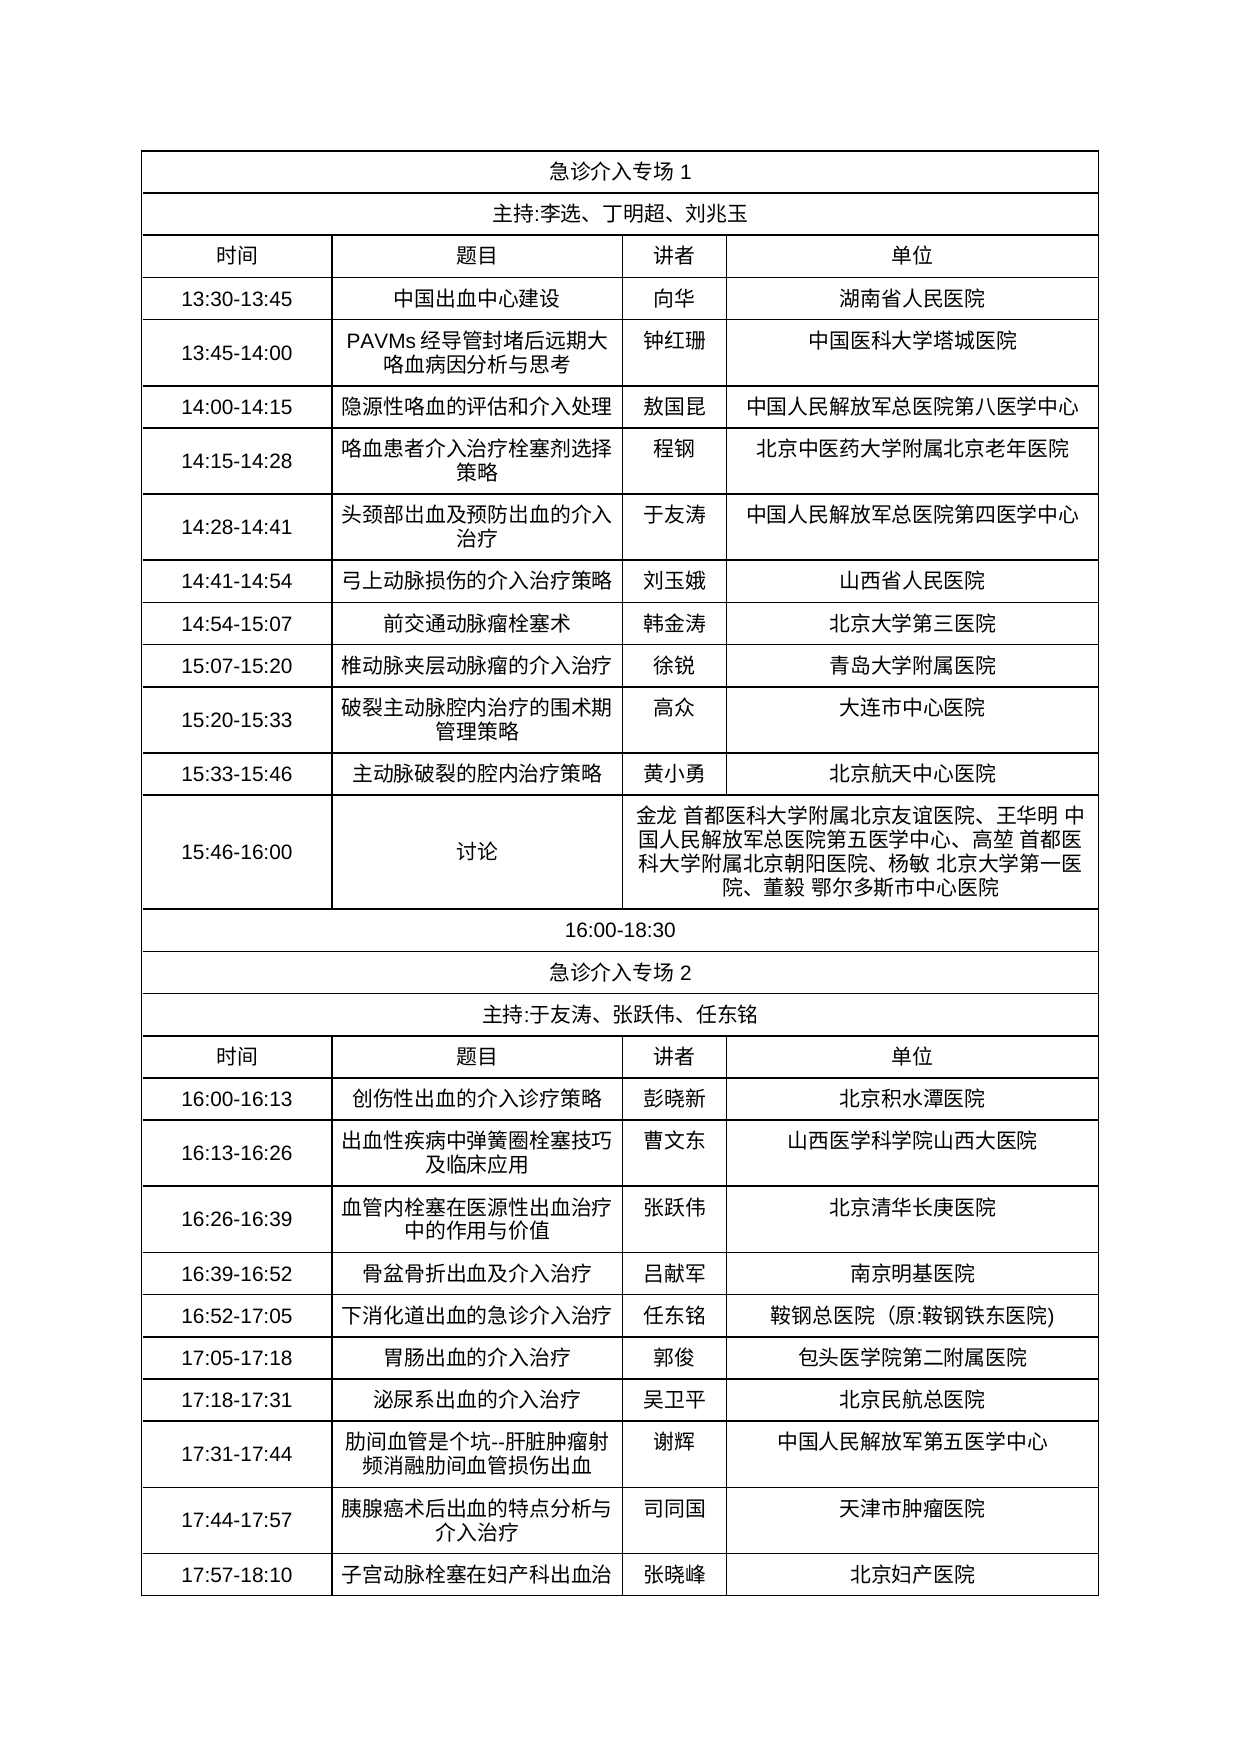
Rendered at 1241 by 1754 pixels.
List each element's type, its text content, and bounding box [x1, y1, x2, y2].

table_cell 讲者 [623, 236, 726, 277]
table_cell 13:45-14:00 [142, 320, 331, 385]
table_cell 中国人民解放军总医院第四医学中心 [727, 495, 1098, 559]
table_cell 包头医学院第二附属医院 [727, 1338, 1098, 1378]
table_cell 单位 [727, 1037, 1098, 1077]
table_cell 吴卫平 [623, 1380, 726, 1420]
table_cell 谢辉 [623, 1422, 726, 1486]
table_cell 急诊介入专场 1 [142, 152, 1098, 192]
table_cell 15:33-15:46 [142, 753, 331, 794]
table_cell 头颈部岀血及预防岀血的介入治疗 [333, 495, 622, 559]
table_cell 金龙 首都医科大学附属北京友谊医院、王华明 中国人民解放军总医院第五医学中心、高堃 首都医科大学附属北京朝阳医院、杨敏 北京大学第一医院、董毅 鄂尔多斯市中心医院 [623, 796, 1098, 908]
table_cell 曹文东 [623, 1121, 726, 1185]
table_cell PAVMs经导管封堵后远期大咯血病因分析与思考 [333, 320, 622, 385]
table_cell 13:30-13:45 [142, 278, 331, 319]
table_cell 17:44-17:57 [142, 1488, 331, 1553]
table_cell 16:00-18:30 [142, 909, 1098, 951]
table_cell 北京民航总医院 [727, 1380, 1098, 1420]
table_cell 下消化道出血的急诊介入治疗 [333, 1295, 622, 1336]
table_cell 钟红珊 [623, 320, 726, 385]
table_cell 郭俊 [623, 1338, 726, 1378]
table_cell 15:20-15:33 [142, 687, 331, 752]
table_cell 彭晓新 [623, 1079, 726, 1119]
table_cell 于友涛 [623, 495, 726, 559]
table_cell 17:31-17:44 [142, 1421, 331, 1486]
table_cell 黄小勇 [623, 754, 726, 794]
table_cell 16:00-16:13 [142, 1078, 331, 1119]
table_cell 主持:于友涛、张跃伟、任东铭 [142, 994, 1098, 1035]
table_cell 讲者 [623, 1037, 726, 1077]
table_cell 山西医学科学院山西大医院 [727, 1121, 1098, 1185]
table_cell 张跃伟 [623, 1187, 726, 1252]
table_cell 隐源性咯血的评估和介入处理 [333, 387, 622, 427]
table_cell 15:46-16:00 [142, 795, 331, 908]
table_cell 任东铭 [623, 1295, 726, 1336]
table_cell 16:39-16:52 [142, 1253, 331, 1294]
table_cell 14:54-15:07 [142, 603, 331, 644]
table_cell 中国医科大学塔城医院 [727, 320, 1098, 385]
table_cell 张晓峰 [623, 1554, 726, 1595]
table_cell 司同国 [623, 1488, 726, 1553]
table_cell 北京大学第三医院 [727, 603, 1098, 644]
table_cell 北京妇产医院 [727, 1554, 1098, 1595]
table_cell 16:52-17:05 [142, 1295, 331, 1336]
table_cell 15:07-15:20 [142, 645, 331, 686]
table_cell 主持:李选、丁明超、刘兆玉 [142, 193, 1098, 234]
table_cell 山西省人民医院 [727, 561, 1098, 602]
table_cell 主动脉破裂的腔内治疗策略 [333, 754, 622, 794]
table_cell 血管内栓塞在医源性出血治疗中的作用与价值 [333, 1187, 622, 1252]
table_cell 前交通动脉瘤栓塞术 [333, 603, 622, 644]
table_cell 程钢 [623, 429, 726, 493]
table_cell 北京中医药大学附属北京老年医院 [727, 429, 1098, 493]
table_cell 敖国昆 [623, 387, 726, 427]
table_cell 时间 [142, 235, 331, 277]
table_cell 北京航天中心医院 [727, 754, 1098, 794]
table_cell 17:57-18:10 [142, 1554, 331, 1595]
table_cell 中国人民解放军总医院第八医学中心 [727, 387, 1098, 427]
table_cell 咯血患者介入治疗栓塞剂选择策略 [333, 429, 622, 493]
table_cell 青岛大学附属医院 [727, 645, 1098, 686]
table_cell 湖南省人民医院 [727, 278, 1098, 319]
table_cell 韩金涛 [623, 603, 726, 644]
table_cell 天津市肿瘤医院 [727, 1488, 1098, 1553]
table_cell 讨论 [333, 796, 622, 908]
table_cell 急诊介入专场 2 [142, 952, 1098, 993]
table_cell 泌尿系出血的介入治疗 [333, 1380, 622, 1420]
table_cell 骨盆骨折出血及介入治疗 [333, 1253, 622, 1294]
table_cell 胰腺癌术后出血的特点分析与介入治疗 [333, 1488, 622, 1553]
table_cell 高众 [623, 688, 726, 752]
table_cell 题目 [333, 236, 622, 277]
table_cell 徐锐 [623, 645, 726, 686]
table_cell 14:00-14:15 [142, 386, 331, 427]
table_cell 南京明基医院 [727, 1253, 1098, 1294]
table_cell 17:18-17:31 [142, 1379, 331, 1420]
table_cell 吕献军 [623, 1253, 726, 1294]
table_cell 破裂主动脉腔内治疗的围术期管理策略 [333, 688, 622, 752]
table_cell 中国出血中心建设 [333, 278, 622, 319]
table_cell 大连市中心医院 [727, 688, 1098, 752]
table_cell 题目 [333, 1037, 622, 1077]
table_cell 14:28-14:41 [142, 494, 331, 559]
table_cell 时间 [142, 1036, 331, 1077]
table_cell 鞍钢总医院（原:鞍钢铁东医院) [727, 1295, 1098, 1336]
table_cell 14:41-14:54 [142, 560, 331, 602]
table_cell 向华 [623, 278, 726, 319]
table_cell 椎动脉夹层动脉瘤的介入治疗 [333, 645, 622, 686]
table_cell 16:26-16:39 [142, 1186, 331, 1252]
table_cell 北京清华长庚医院 [727, 1187, 1098, 1252]
table_cell 创伤性出血的介入诊疗策略 [333, 1079, 622, 1119]
table_cell 单位 [727, 236, 1098, 277]
table_cell 肋间血管是个坑--肝脏肿瘤射频消融肋间血管损伤出血 [333, 1422, 622, 1486]
table_cell 北京积水潭医院 [727, 1079, 1098, 1119]
table_cell 刘玉娥 [623, 561, 726, 602]
table_cell 子宫动脉栓塞在妇产科出血治疗中的作用 [333, 1554, 622, 1595]
table_cell 16:13-16:26 [142, 1120, 331, 1185]
table_cell 中国人民解放军第五医学中心 [727, 1422, 1098, 1486]
table_cell 出血性疾病中弹簧圈栓塞技巧及临床应用 [333, 1121, 622, 1185]
table_cell 弓上动脉损伤的介入治疗策略 [333, 561, 622, 602]
table_cell 14:15-14:28 [142, 428, 331, 493]
table_cell 胃肠出血的介入治疗 [333, 1338, 622, 1378]
table_cell 17:05-17:18 [142, 1337, 331, 1378]
